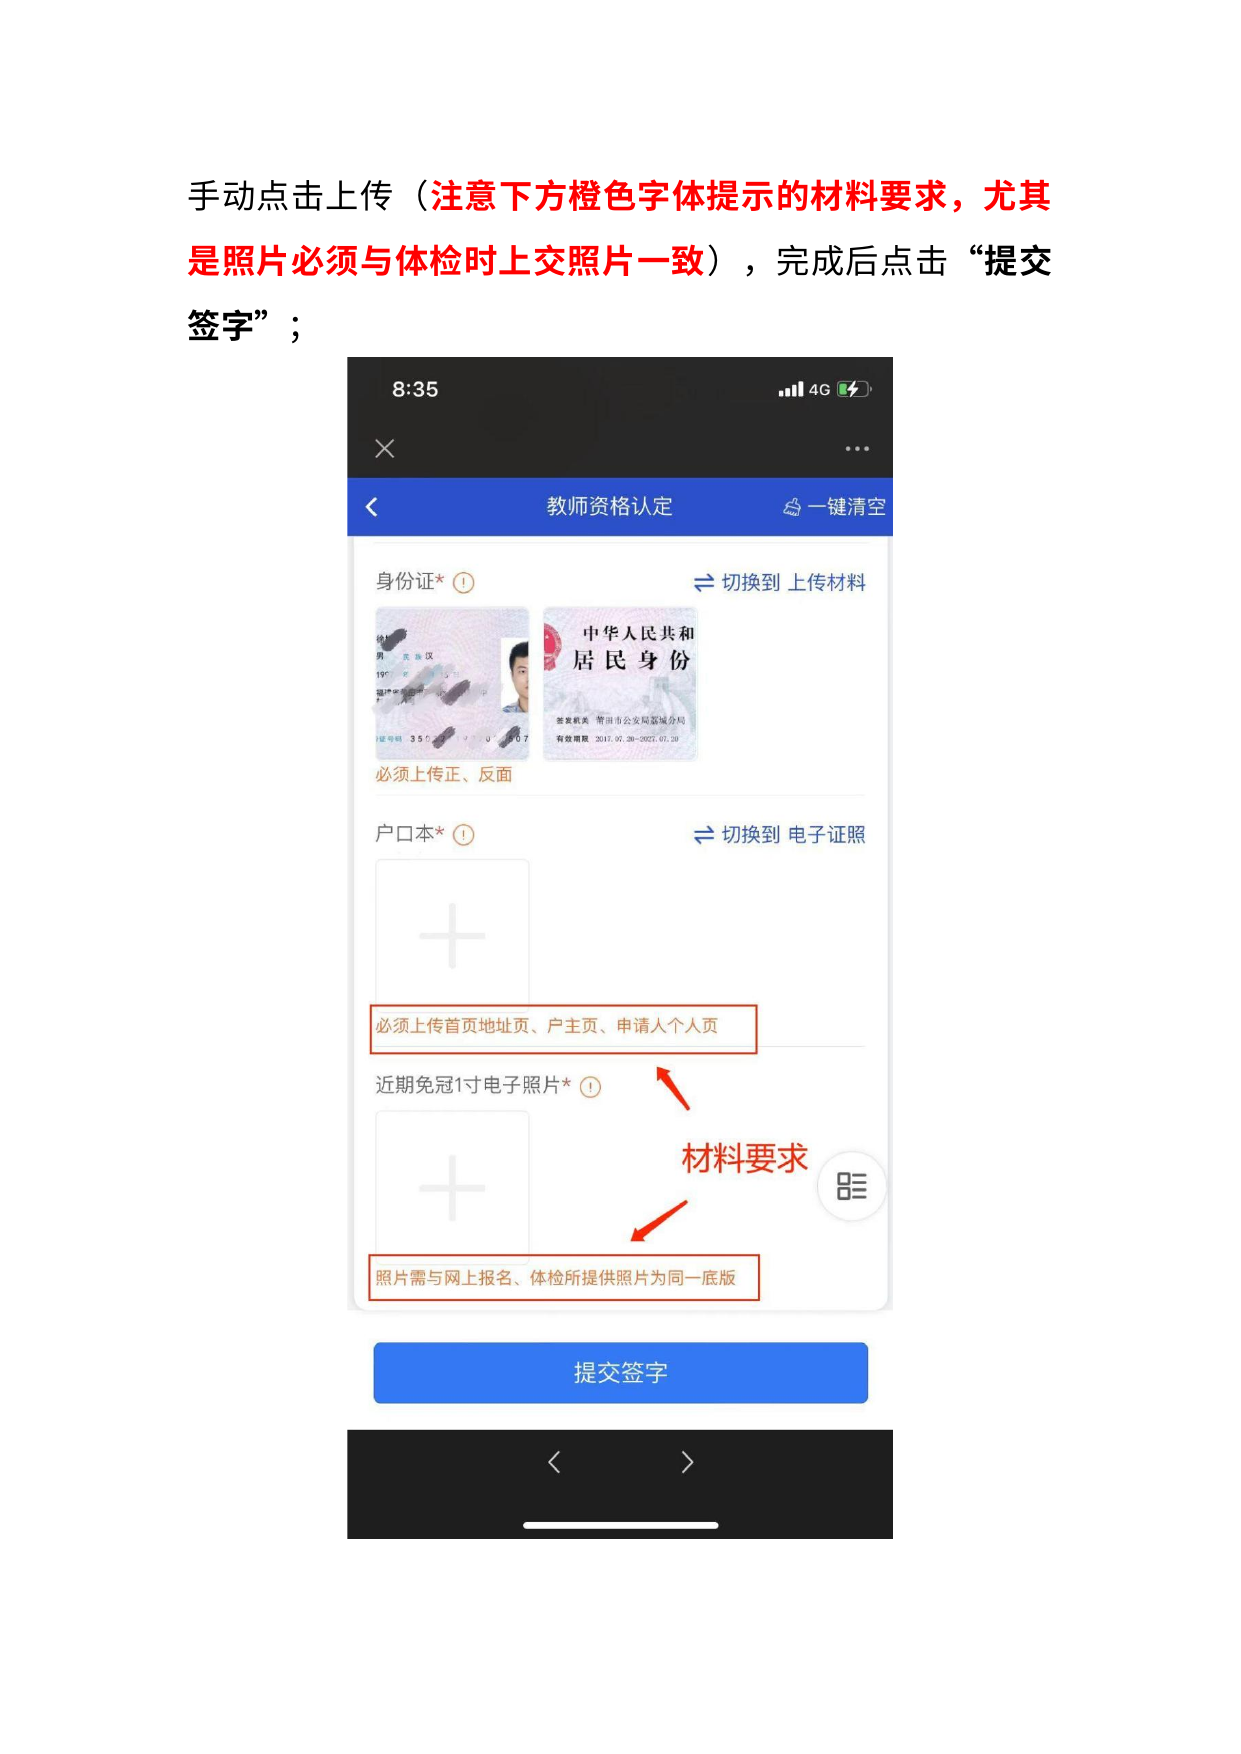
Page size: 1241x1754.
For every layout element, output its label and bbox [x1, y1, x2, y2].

picture [347, 357, 893, 1539]
text [187, 162, 1053, 357]
